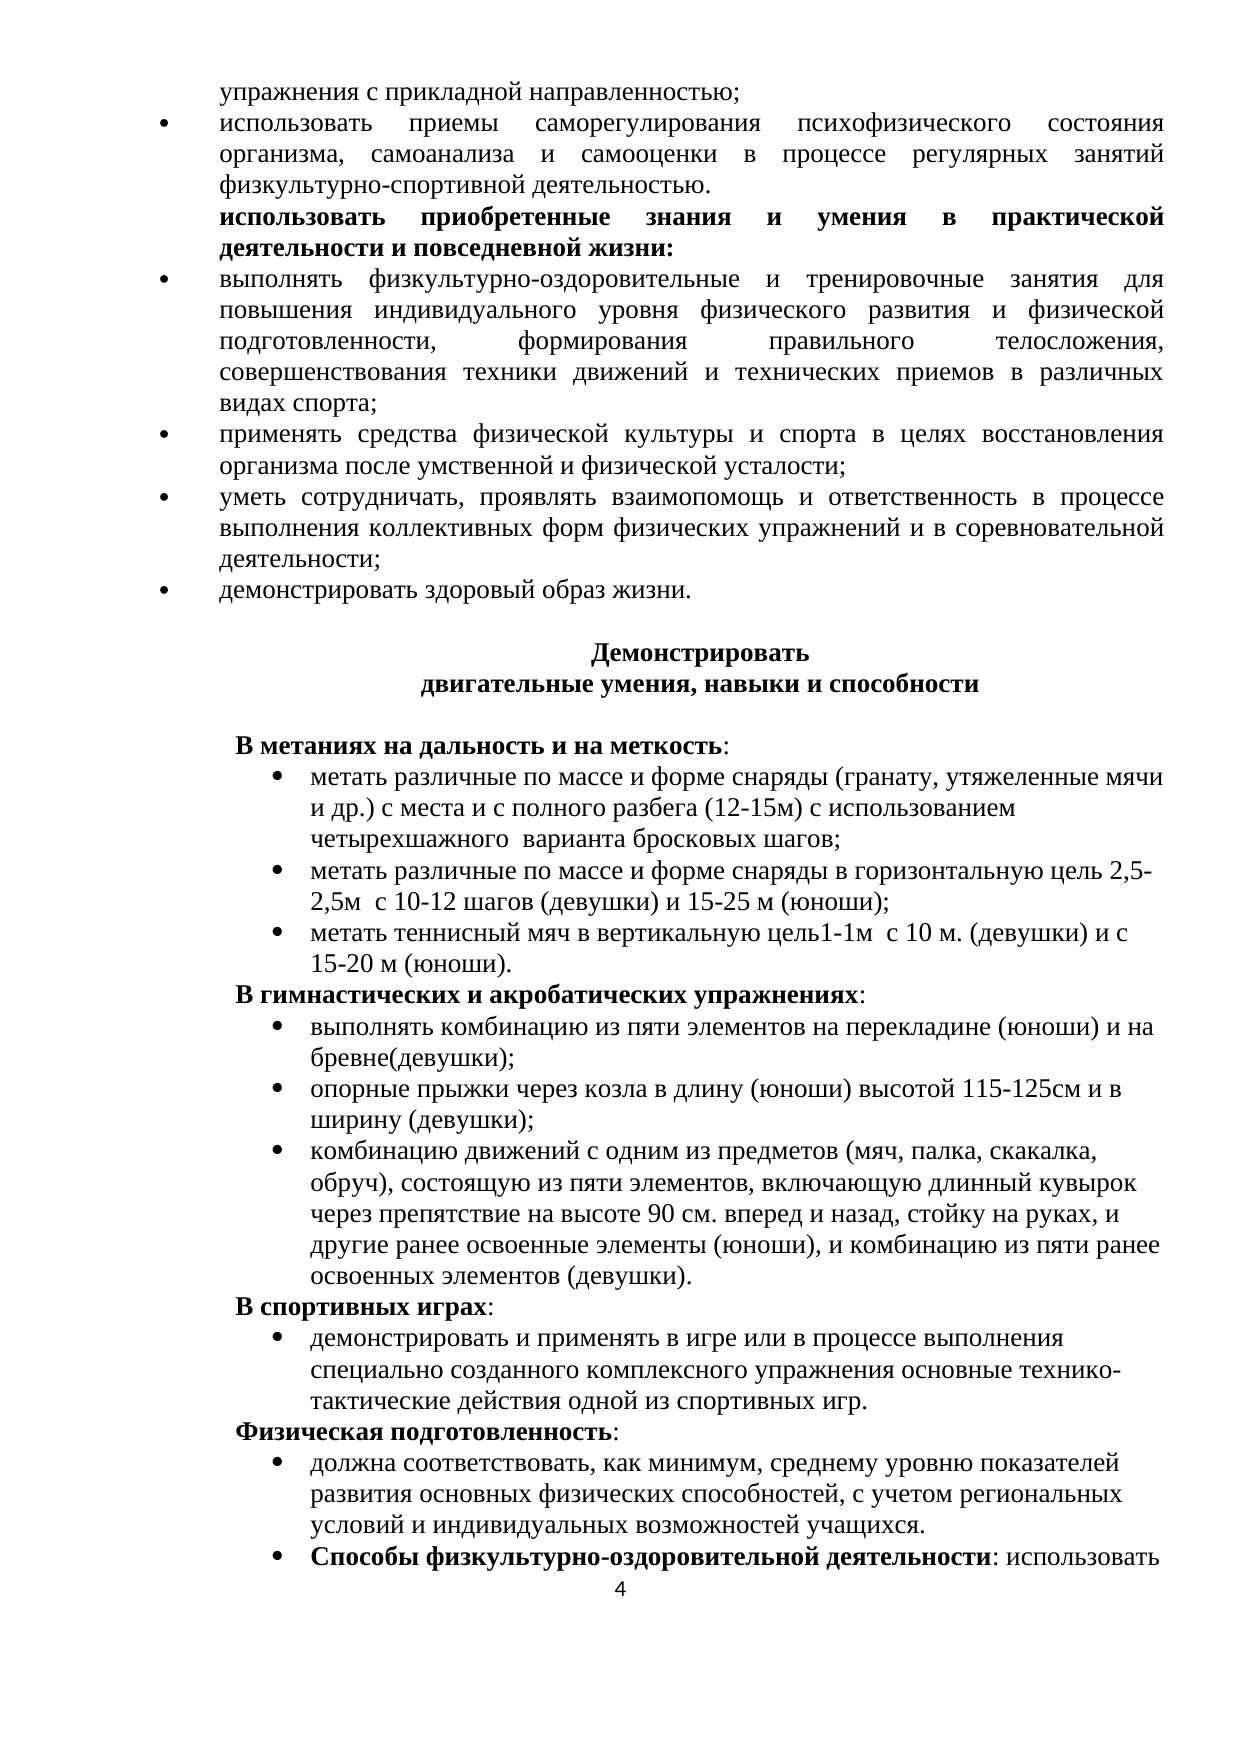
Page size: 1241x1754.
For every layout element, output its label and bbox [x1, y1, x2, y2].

table_header [149, 75, 1176, 1571]
